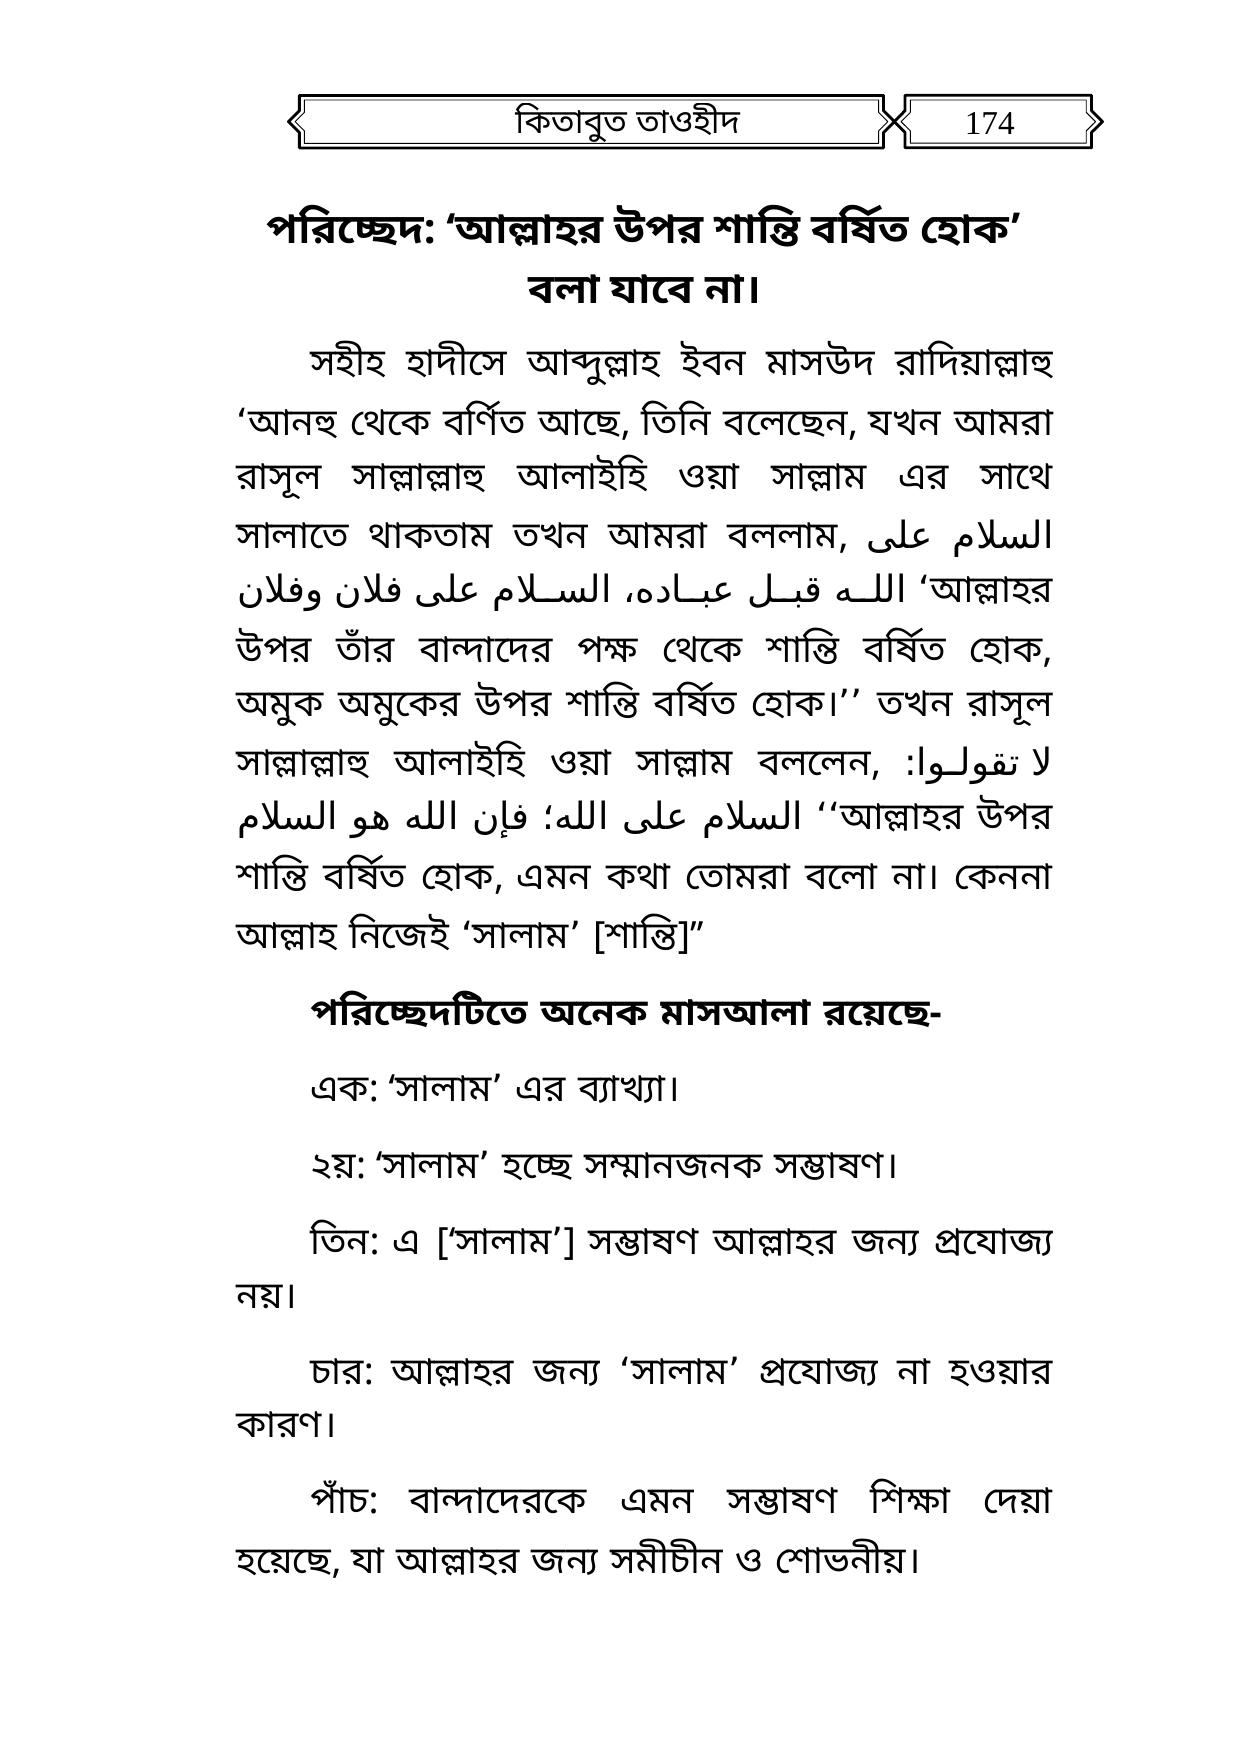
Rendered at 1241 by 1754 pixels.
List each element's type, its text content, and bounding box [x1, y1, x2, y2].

text সহীহ হাদীসে আব্দুল্লাহ ইবন মাসউদ রাদিয়াল্লাহু ‘আনহু থেকে বর্ণিত আছে, তিনি বলেছেন, যখন আমরা রাসূল সাল্লাল্লাহু আলাইহি ওয়া সাল্লাম এর সাথে সালাতে থাকতাম তখন আমরা বললাম, السلام على الله قبل عباده، السلام على فلان وفلان ‘আল্লাহর উপর তাঁর বান্দাদের পক্ষ থেকে শান্তি বর্ষিত হোক, অমুক অমুকের উপর শান্তি বর্ষিত হোক।’’ তখন রাসূল সাল্লাল্লাহু আলাইহি ওয়া সাল্লাম বললেন, لا تقولوا: السلام على الله؛ فإن الله هو السلام ‘‘আল্লাহর উপর শান্তি বর্ষিত হোক, এমন কথা তোমরা বলো না। কেননা আল্লাহ নিজেই ‘সালাম’ [শান্তি]’’ [236, 341, 1053, 964]
subtitle পরিচ্ছেদটিতে অনেক মাসআলা রয়েছে- [236, 985, 1053, 1041]
text এক: ‘সালাম’ এর ব্যাখ্যা। [236, 1062, 1053, 1117]
text ২য়: ‘সালাম’ হচ্ছে সম্মানজনক সম্ভাষণ। [236, 1138, 1053, 1193]
text পাঁচ: বান্দাদেরকে এমন সম্ভাষণ শিক্ষা দেয়া হয়েছে, যা আল্লাহর জন্য সমীচীন ও শোভনীয়। [236, 1474, 1053, 1589]
subtitle পরিচ্ছেদ: ‘আল্লাহর উপর শান্তি বর্ষিত হোক’ বলা যাবে না। [236, 199, 1053, 320]
text তিন: এ [‘সালাম’] সম্ভাষণ আল্লাহর জন্য প্রযোজ্য নয়। [236, 1214, 1053, 1323]
text চার: আল্লাহর জন্য ‘সালাম’ প্রযোজ্য না হওয়ার কারণ। [236, 1344, 1053, 1453]
